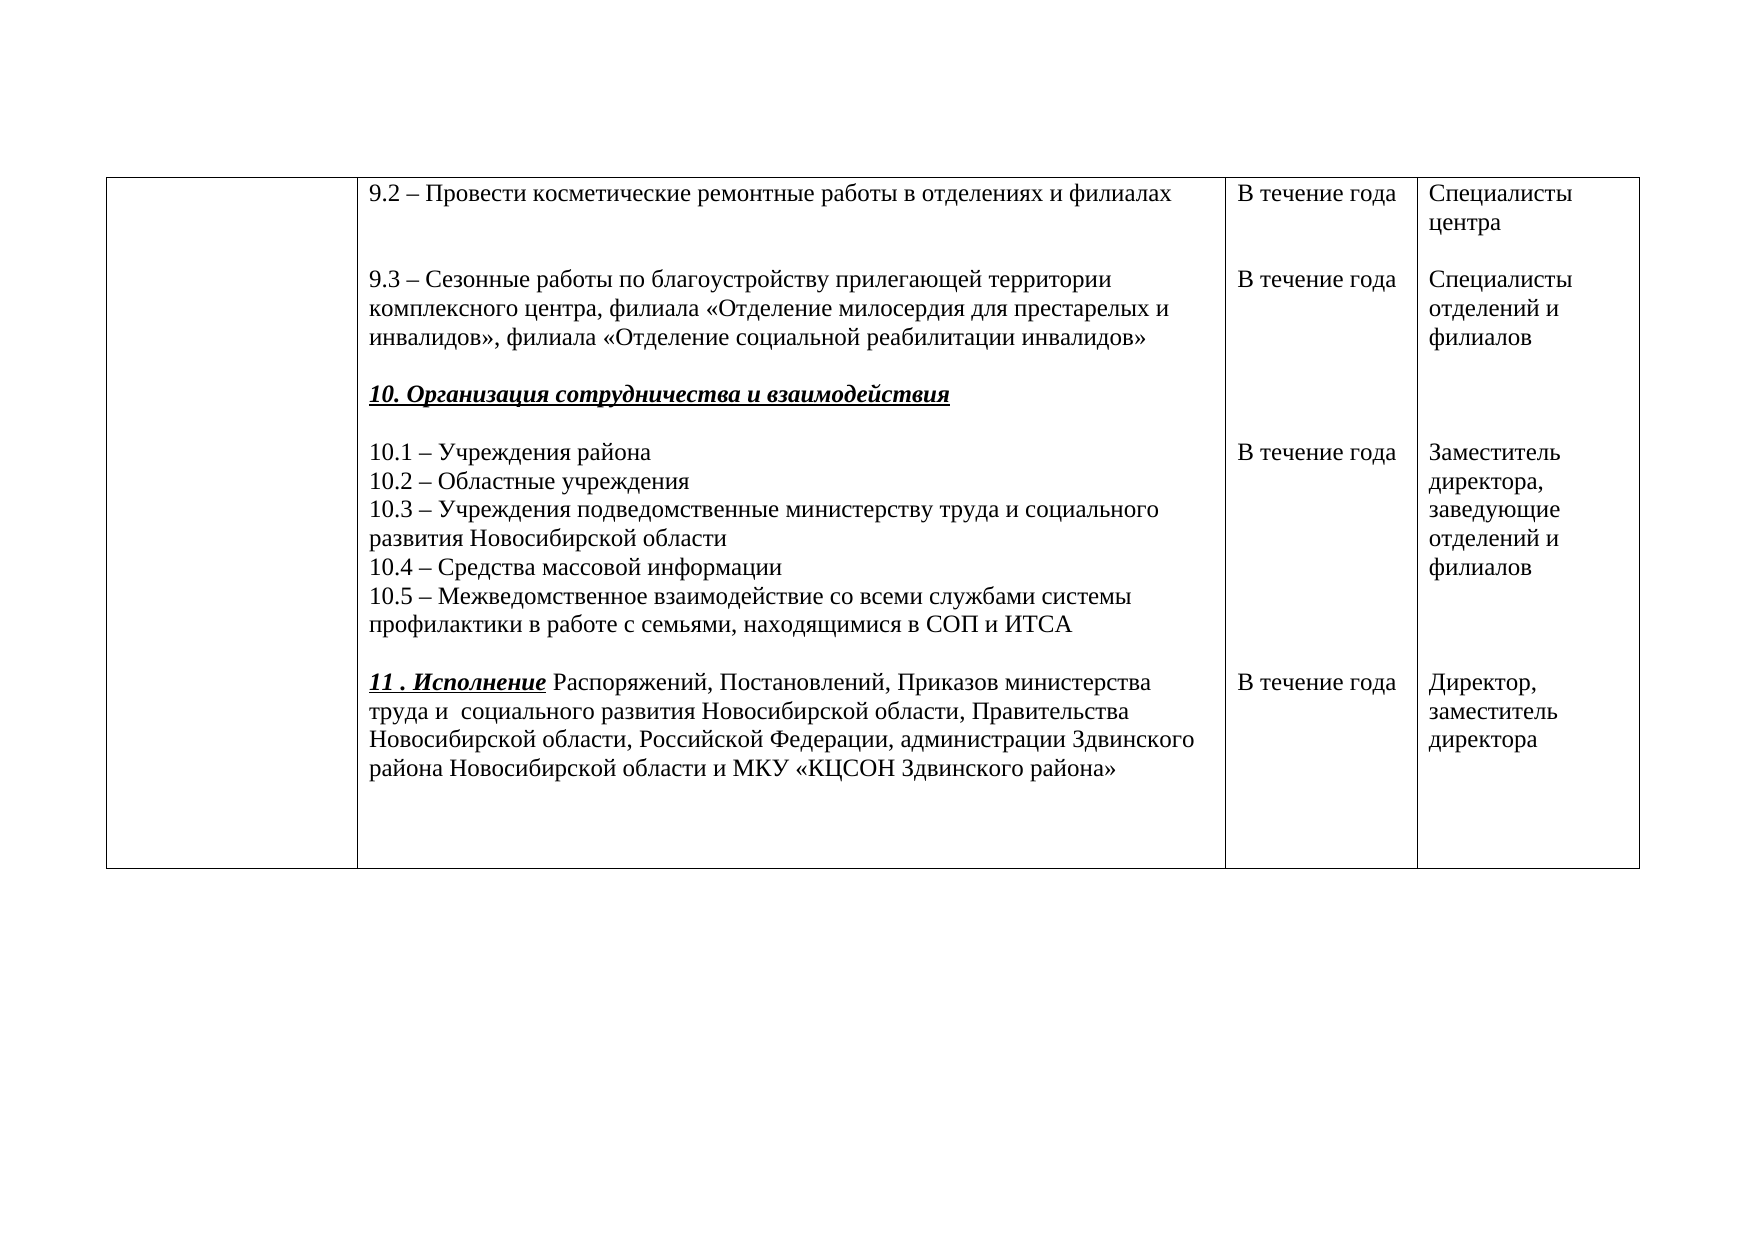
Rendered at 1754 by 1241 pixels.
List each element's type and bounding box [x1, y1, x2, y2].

table_cell [107, 178, 357, 868]
table_cell [1226, 178, 1417, 868]
table_cell [358, 178, 1225, 868]
table_cell [1418, 178, 1639, 868]
